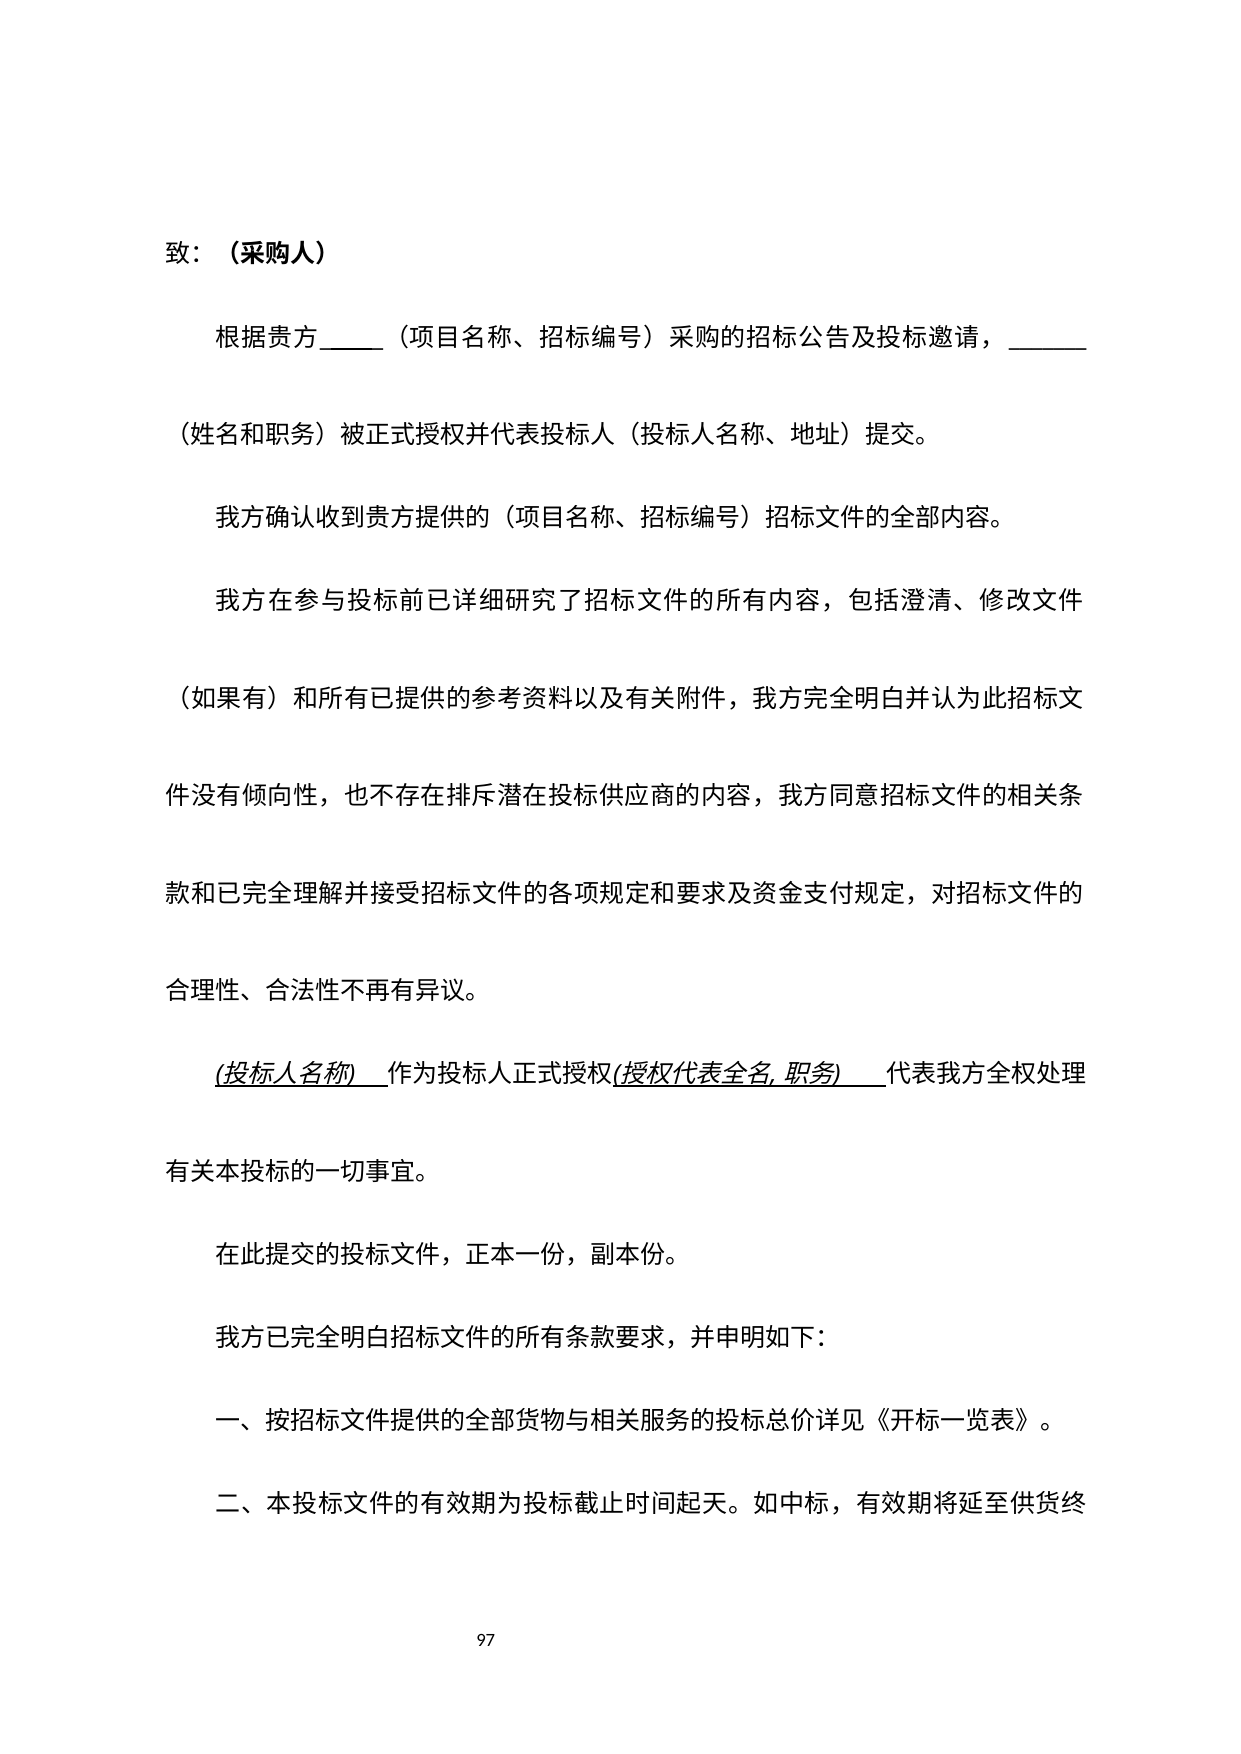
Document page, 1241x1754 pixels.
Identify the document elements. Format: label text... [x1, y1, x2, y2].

text (投标人名称) 作为投标人正式授权(授权代表全名, 职务) 代表我方全权处理有关本投标的一切事宜。 [165, 1039, 1087, 1202]
text 我方确认收到贵方提供的（项目名称、招标编号）招标文件的全部内容。 [165, 483, 1087, 548]
text 一、按招标文件提供的全部货物与相关服务的投标总价详见《开标一览表》。 [165, 1386, 1087, 1451]
text 我方已完全明白招标文件的所有条款要求，并申明如下： [165, 1303, 1087, 1368]
text 我方在参与投标前已详细研究了招标文件的所有内容，包括澄清、修改文件（如果有）和所有已提供的参考资料以及有关附件，我方完全明白并认为此招标文件没有倾向性，也不存在排斥潜在投标供应商的内容，我方同意招标文件的相关条款和已完全理解并接受招标文件的各项规定和要求及资金支付规定，对招标文件的合理性、合法性不再有异议。 [165, 566, 1087, 1021]
text 致：（采购人） [165, 219, 1087, 284]
text 根据贵方__ _（项目名称、招标编号）采购的招标公告及投标邀请，_______（姓名和职务）被正式授权并代表投标人（投标人名称、地址）提交。 [165, 303, 1087, 465]
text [165, 1469, 1087, 1534]
text 在此提交的投标文件，正本一份，副本份。 [165, 1220, 1087, 1285]
